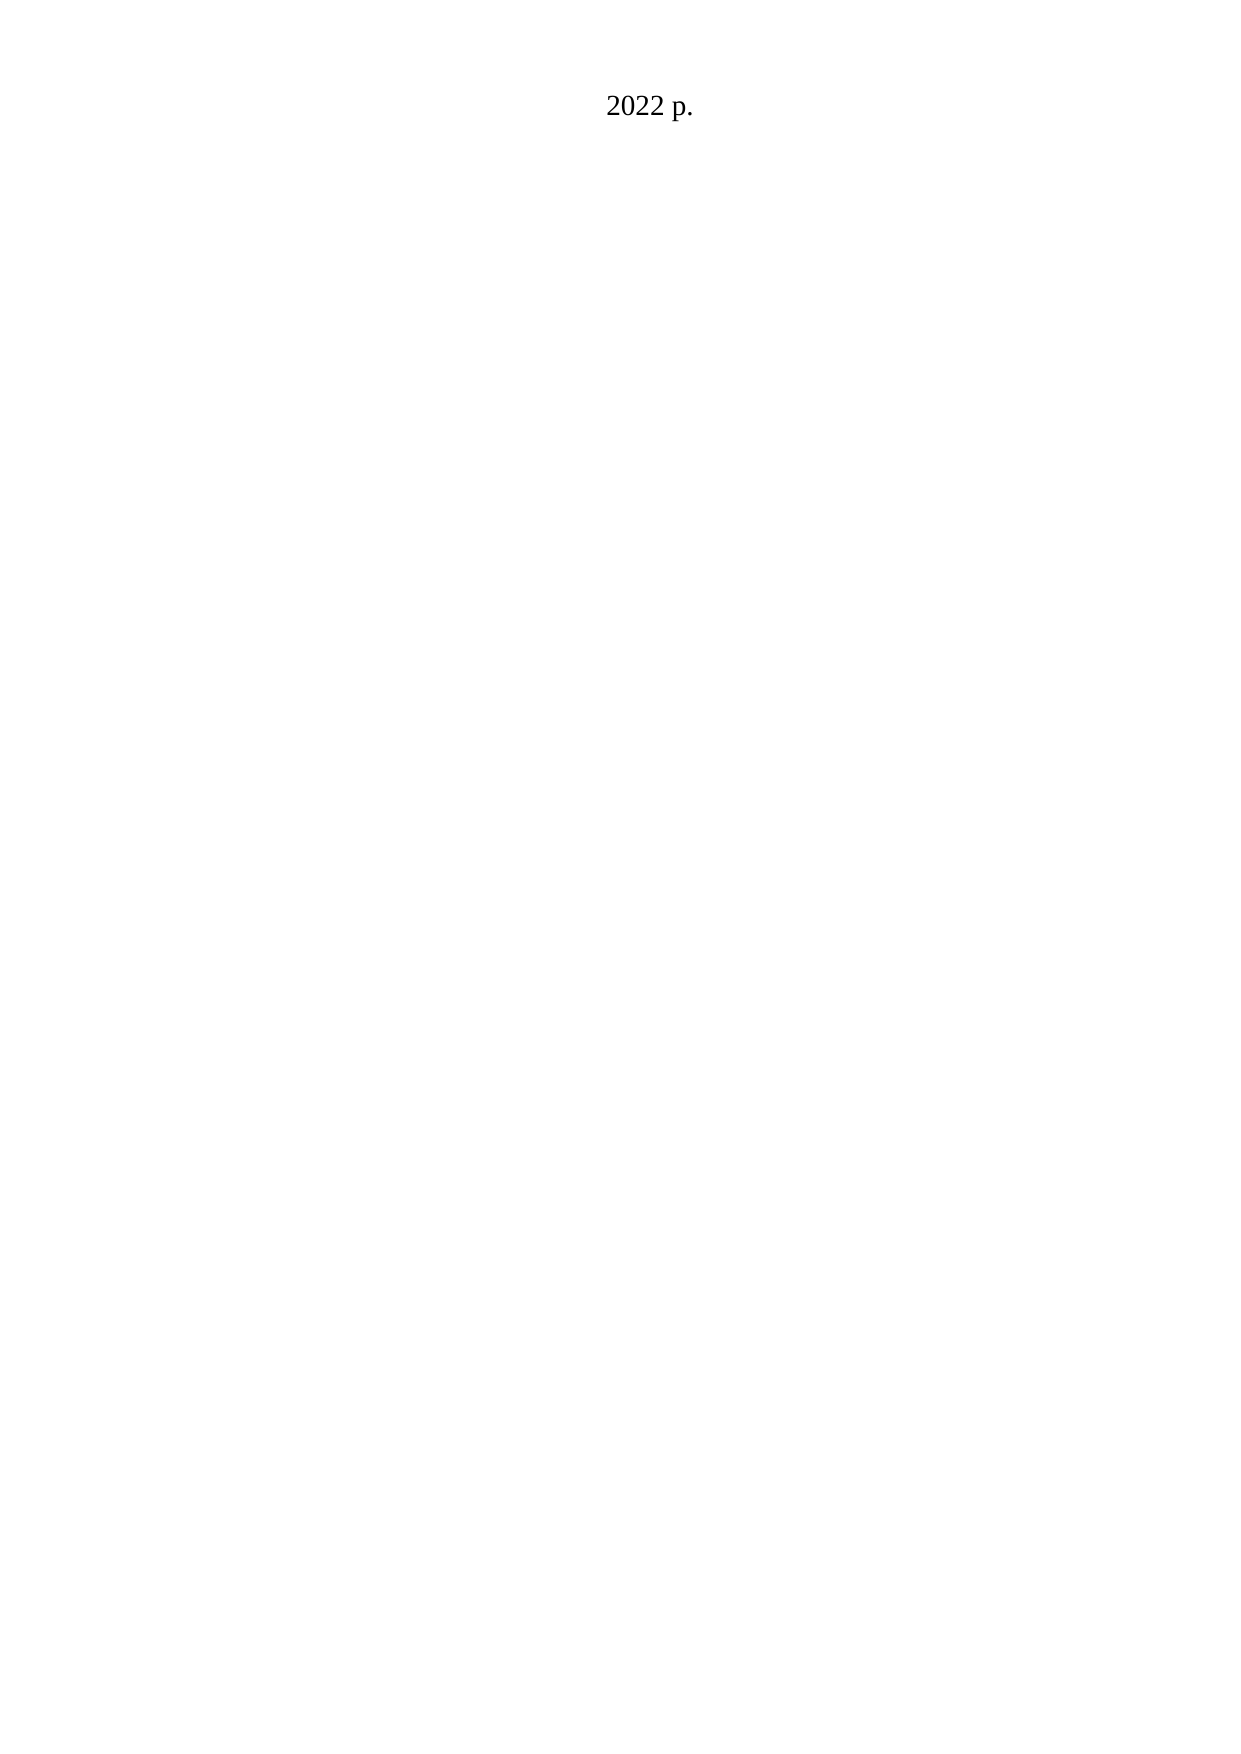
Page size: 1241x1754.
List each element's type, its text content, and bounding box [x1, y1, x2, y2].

text 2022 р. [148, 88, 1152, 122]
